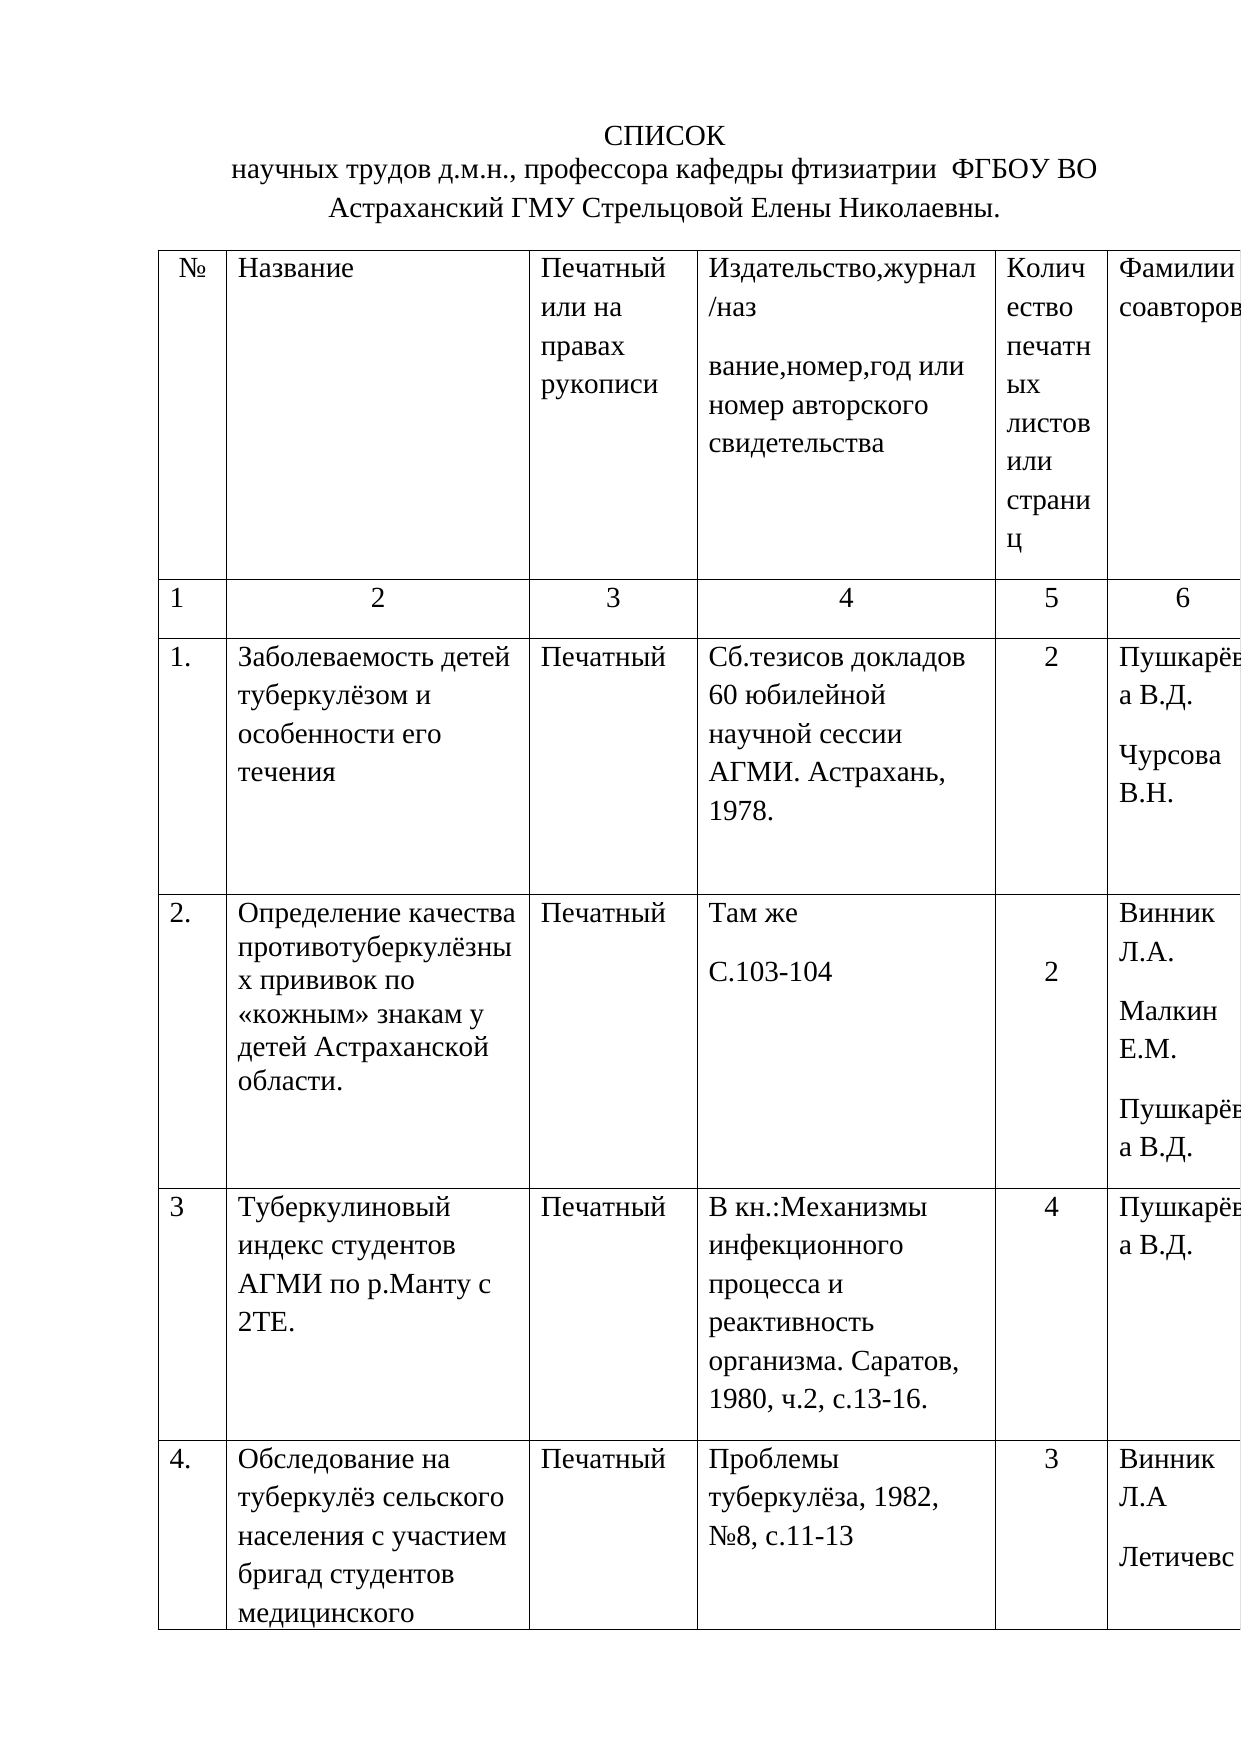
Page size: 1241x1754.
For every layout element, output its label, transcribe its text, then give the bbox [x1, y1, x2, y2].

table_header Печатный или на правах рукописи [530, 251, 697, 579]
table_cell Туберкулиновый индекс студентов АГМИ по р.Манту с 2ТЕ. [227, 1189, 529, 1440]
table_cell Печатный [530, 639, 697, 894]
table_cell Определение качества противотуберкулёзных прививок по «кожным» знакам у детей Астраханской области. [227, 895, 529, 1188]
subtitle СПИСОК [177, 118, 1152, 152]
table_cell 4 [698, 580, 995, 638]
table_cell Пушкарёва В.Д. [1108, 1189, 1240, 1440]
table_cell 3 [996, 1441, 1107, 1628]
table_cell Печатный [530, 1189, 697, 1440]
table_cell Печатный [530, 895, 697, 1188]
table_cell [1108, 1441, 1240, 1628]
table_cell Печатный [530, 1441, 697, 1628]
table_header Количество печатных листов или страниц [996, 251, 1107, 579]
table_header Фамилии соавторов [1108, 251, 1240, 579]
table_cell 5 [996, 580, 1107, 638]
table_cell Сб.тезисов докладов 60 юбилейной научной сессии АГМИ. Астрахань, 1978. [698, 639, 995, 894]
table_cell Пушкарёва В.Д. Чурсова В.Н. [1108, 639, 1240, 894]
table_cell 1. [159, 639, 226, 894]
table_cell 6 [1108, 580, 1240, 638]
table_header Издательство,журнал/наз вание,номер,год или номер авторского свидетельства [698, 251, 995, 579]
table_header № [159, 251, 226, 579]
table_cell 3 [530, 580, 697, 638]
table_cell 2 [996, 895, 1107, 1188]
table_cell 2 [227, 580, 529, 638]
table_cell 2 [996, 639, 1107, 894]
text научных трудов д.м.н., профессора кафедры фтизиатрии ФГБОУ ВО Астраханский ГМУ Стрельцовой Елены Николаевны. [177, 152, 1152, 224]
table_cell 4 [996, 1189, 1107, 1440]
table_header Название [227, 251, 529, 579]
table_cell Там же С.103-104 [698, 895, 995, 1188]
table_cell 2. [159, 895, 226, 1188]
table_cell В кн.:Механизмы инфекционного процесса и реактивность организма. Саратов, 1980, ч.2, с.13-16. [698, 1189, 995, 1440]
table_cell 4. [159, 1441, 226, 1628]
table_cell Заболеваемость детей туберкулёзом и особенности его течения [227, 639, 529, 894]
table_cell 1 [159, 580, 226, 638]
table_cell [227, 1441, 529, 1628]
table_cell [698, 1441, 995, 1628]
table_cell Винник Л.А. Малкин Е.М. Пушкарёва В.Д. [1108, 895, 1240, 1188]
table_cell 3 [159, 1189, 226, 1440]
